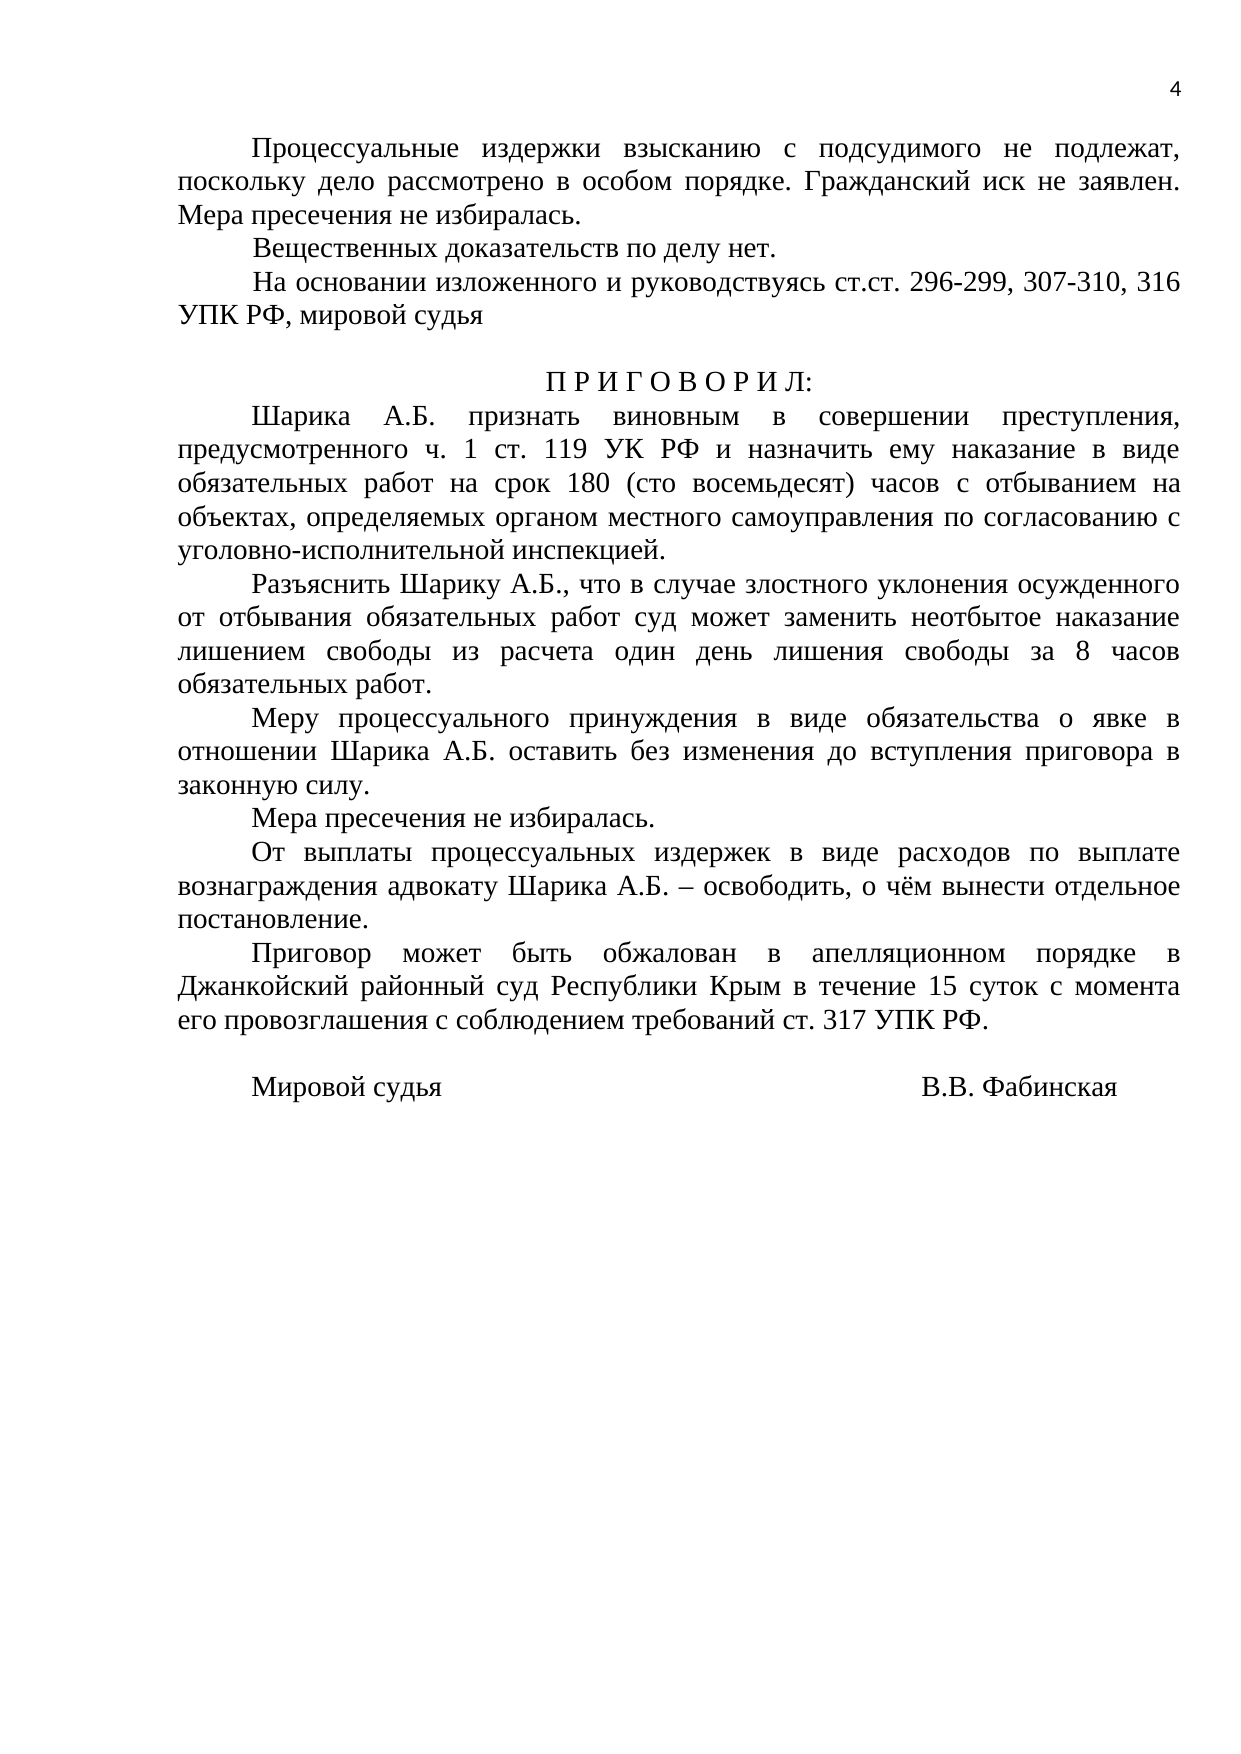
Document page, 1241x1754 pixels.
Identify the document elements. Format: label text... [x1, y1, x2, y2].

text Мера пресечения не избиралась. [177, 801, 1181, 834]
text Меру процессуального принуждения в виде обязательства о явке в отношении Шарика А.Б. оставить без изменения до вступления приговора в законную силу. [177, 700, 1181, 801]
text Шарика А.Б. признать виновным в совершении преступления, предусмотренного ч. 1 ст. 119 УК РФ и назначить ему наказание в виде обязательных работ на срок 180 (сто восемьдесят) часов с отбыванием на объектах, определяемых органом местного самоуправления по согласованию с уголовно-исполнительной инспекцией. [177, 398, 1181, 566]
text На основании изложенного и руководствуясь ст.ст. 296-299, 307-310, 316 УПК РФ, мировой судья [177, 264, 1181, 331]
text Вещественных доказательств по делу нет. [177, 230, 1181, 264]
text Процессуальные издержки взысканию с подсудимого не подлежат, поскольку дело рассмотрено в особом порядке. Гражданский иск не заявлен. Мера пресечения не избиралась. [177, 130, 1181, 230]
text От выплаты процессуальных издержек в виде расходов по выплате вознаграждения адвокату Шарика А.Б. – освободить, о чём вынести отдельное постановление. [177, 834, 1181, 935]
text Разъяснить Шарику А.Б., что в случае злостного уклонения осужденного от отбывания обязательных работ суд может заменить неотбытое наказание лишением свободы из расчета один день лишения свободы за 8 часов обязательных работ. [177, 566, 1181, 700]
text Мировой судья В.В. Фабинская [177, 1069, 1181, 1102]
text П Р И Г О В О Р И Л: [177, 364, 1181, 398]
text Приговор может быть обжалован в апелляционном порядке в Джанкойский районный суд Республики Крым в течение 15 суток с момента его провозглашения с соблюдением требований ст. 317 УПК РФ. [177, 935, 1181, 1035]
